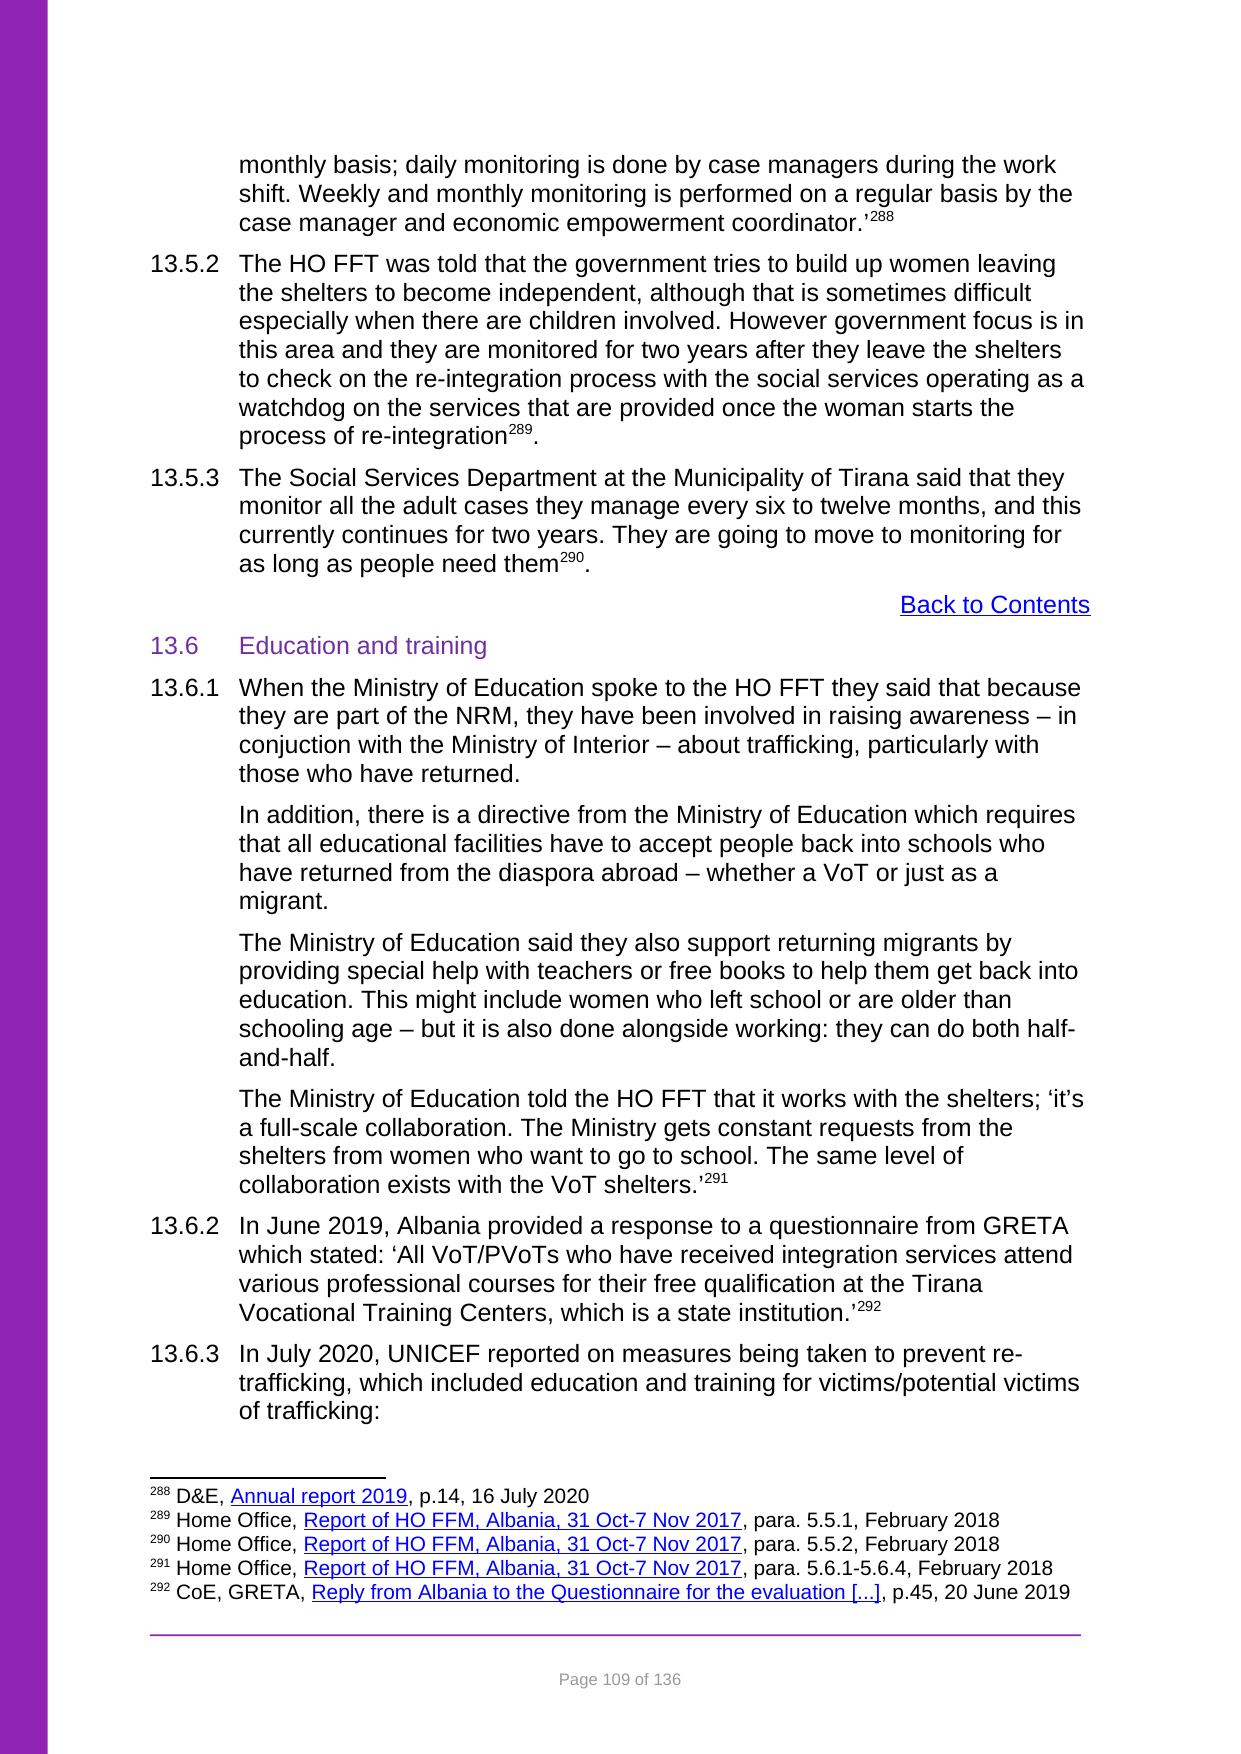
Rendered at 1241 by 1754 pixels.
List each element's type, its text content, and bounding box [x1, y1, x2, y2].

list The HO FFT was told that the government tries to build up women leaving the shelters to become independent, although that is sometimes difficult especially when there are children involved. However government focus is in this area and they are monitored for two years after they leave the shelters to check on the re-integration process with the social services operating as a watchdog on the services that are provided once the woman starts the process of re-integration. [150, 249, 1090, 450]
list Back to Contents [225, 590, 1090, 619]
list When the Ministry of Education spoke to the HO FFT they said that because they are part of the NRM, they have been involved in raising awareness – in conjuction with the Ministry of Interior – about trafficking, particularly with those who have returned. [150, 672, 1090, 787]
subtitle Education and training [150, 631, 1090, 660]
list In addition, there is a directive from the Ministry of Education which requires that all educational facilities have to accept people back into schools who have returned from the diaspora abroad – whether a VoT or just as a migrant. [239, 800, 1090, 915]
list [239, 150, 1090, 236]
list The Ministry of Education said they also support returning migrants by providing special help with teachers or free books to help them get back into education. This might include women who left school or are older than schooling age – but it is also done alongside working: they can do both half-and-half. [239, 927, 1090, 1071]
list The Social Services Department at the Municipality of Tirana said that they monitor all the adult cases they manage every six to twelve months, and this currently continues for two years. They are going to move to monitoring for as long as people need them. [150, 462, 1090, 577]
list In June 2019, Albania provided a response to a questionnaire from GRETA which stated: ‘All VoT/PVoTs who have received integration services attend various professional courses for their free qualification at the Tirana Vocational Training Centers, which is a state institution.’ [150, 1211, 1090, 1326]
list The Ministry of Education told the HO FFT that it works with the shelters; ‘it’s a full-scale collaboration. The Ministry gets constant requests from the shelters from women who want to go to school. The same level of collaboration exists with the VoT shelters.’ [239, 1084, 1090, 1199]
list In July 2020, UNICEF reported on measures being taken to prevent re-trafficking, which included education and training for victims/potential victims of trafficking: [150, 1339, 1090, 1425]
